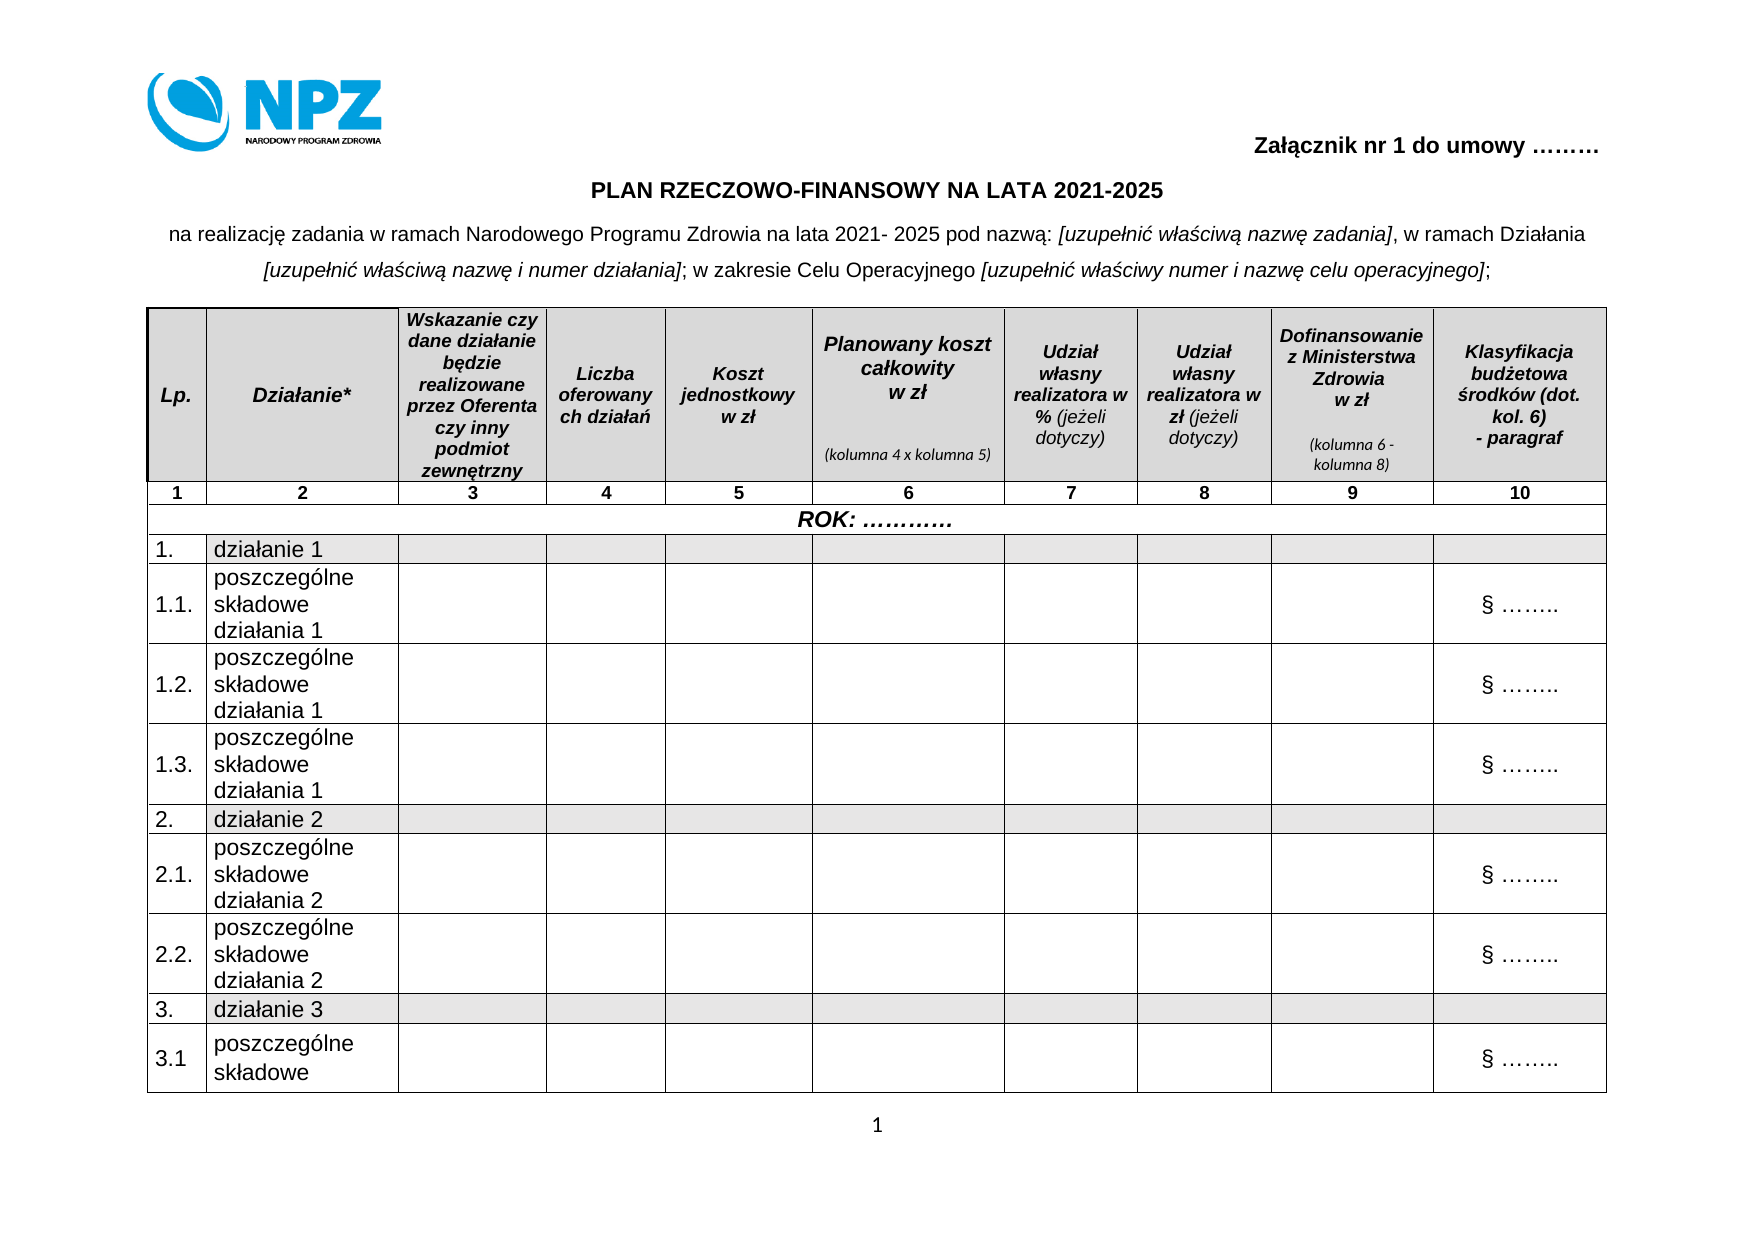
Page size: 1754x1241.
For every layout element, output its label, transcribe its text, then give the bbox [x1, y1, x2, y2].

table_cell § …….. [1434, 564, 1606, 643]
table_cell 2.1. [148, 833, 206, 913]
table_cell [399, 644, 546, 723]
table_cell [399, 914, 546, 993]
table_cell [813, 1024, 1004, 1092]
table_cell 6 [813, 482, 1004, 504]
table_cell [1005, 535, 1137, 563]
table_cell poszczególne składowe działania 1 [207, 564, 398, 643]
table_cell [813, 564, 1004, 643]
table_cell (kolumna 6 - kolumna 8) [1272, 427, 1433, 481]
table_cell [1434, 994, 1606, 1023]
table_header Wskazanie czy dane działanie będzie realizowane przez Oferenta czy inny podmiot zewnętrzny [399, 308, 546, 481]
table_cell [1005, 644, 1137, 723]
table_cell 1 [148, 482, 206, 504]
table_cell działanie 3 [207, 994, 398, 1023]
table_cell [813, 834, 1004, 913]
table_cell § …….. [1434, 914, 1606, 993]
table_cell [399, 535, 546, 563]
table_cell [1138, 1024, 1271, 1092]
table_cell 1. [148, 534, 206, 563]
table_cell [1138, 914, 1271, 993]
table_cell (kolumna 4 x kolumna 5) [813, 427, 1004, 481]
picture [147, 73, 157, 88]
table_cell [1138, 805, 1271, 833]
table_cell [399, 805, 546, 833]
table_cell [1005, 1024, 1137, 1092]
table_cell 3. [148, 993, 206, 1023]
table_cell [1434, 805, 1606, 833]
table_cell działanie 1 [207, 535, 398, 563]
table_cell [399, 834, 546, 913]
table_cell § …….. [1434, 724, 1606, 803]
table_cell [547, 805, 665, 833]
table_cell [1138, 994, 1271, 1023]
table_cell [1138, 564, 1271, 643]
text na realizację zadania w ramach Narodowego Programu Zdrowia na lata 2021- 2025 pod nazwą: [uzupełnić właściwą nazwę zadania], w ramach Działania [uzupełnić właściwą nazwę i numer działania]; w zakresie Celu Operacyjnego [uzupełnić właściwy numer i nazwę celu operacyjnego]; [148, 222, 1606, 282]
table_cell poszczególne składowe działania 3 [207, 1024, 398, 1092]
table_header Działanie* [207, 309, 398, 481]
table_cell [1272, 805, 1433, 833]
table_cell 3.1 [148, 1023, 206, 1092]
table_cell [1272, 535, 1433, 563]
table_header Lp. [149, 309, 206, 481]
table_cell [1434, 535, 1606, 563]
table_cell [547, 644, 665, 723]
table_cell [666, 724, 812, 803]
table_header Planowany koszt całkowity w zł [813, 308, 1004, 427]
table_cell [1005, 914, 1137, 993]
table_cell [547, 564, 665, 643]
table_cell 10 [1434, 482, 1606, 504]
table_cell [1272, 994, 1433, 1023]
table_cell [813, 914, 1004, 993]
table_header Udział własny realizatora w % (jeżeli dotyczy) [1005, 308, 1137, 481]
table_cell [547, 1024, 665, 1092]
table_cell [666, 994, 812, 1023]
table_cell [1272, 834, 1433, 913]
table_cell [1138, 644, 1271, 723]
table_cell ROK: ………… [148, 504, 1606, 533]
table_cell 2.2. [148, 913, 206, 993]
table_cell [1272, 724, 1433, 803]
table_cell [1272, 564, 1433, 643]
table_cell [547, 724, 665, 803]
table_cell [813, 724, 1004, 803]
table_cell [547, 535, 665, 563]
table_cell [813, 994, 1004, 1023]
table_header Udział własny realizatora w zł (jeżeli dotyczy) [1138, 308, 1271, 481]
table_cell [1005, 564, 1137, 643]
table_cell 3 [399, 482, 546, 504]
table_cell [666, 644, 812, 723]
table_cell [1138, 724, 1271, 803]
table_cell poszczególne składowe działania 1 [207, 644, 398, 723]
table_cell poszczególne składowe działania 2 [207, 834, 398, 913]
picture [147, 73, 388, 154]
table_cell [399, 994, 546, 1023]
table_cell 1.3. [148, 723, 206, 803]
table_cell [1005, 724, 1137, 803]
table_cell 8 [1138, 482, 1271, 504]
table_cell § …….. [1434, 1024, 1606, 1092]
table_cell [666, 1024, 812, 1092]
table_cell 1.1. [148, 563, 206, 643]
table_header Dofinansowanie z Ministerstwa Zdrowia w zł [1272, 308, 1433, 427]
table_cell [813, 805, 1004, 833]
table_cell [547, 994, 665, 1023]
table_cell 2 [207, 482, 398, 504]
table_cell [1005, 994, 1137, 1023]
table_cell [399, 564, 546, 643]
table_cell [1272, 644, 1433, 723]
table_cell [1272, 1024, 1433, 1092]
table_cell poszczególne składowe działania 2 [207, 914, 398, 993]
table_header Koszt jednostkowy w zł [666, 308, 812, 481]
table_cell [666, 834, 812, 913]
table_cell [666, 805, 812, 833]
table_cell [1138, 834, 1271, 913]
table_cell [1005, 805, 1137, 833]
table_cell 4 [547, 482, 665, 504]
table_cell § …….. [1434, 834, 1606, 913]
table_cell [1138, 535, 1271, 563]
table_cell 9 [1272, 482, 1433, 504]
table_header Liczba oferowanych działań [547, 308, 665, 481]
table_cell [666, 914, 812, 993]
table_cell [813, 535, 1004, 563]
table_cell [547, 834, 665, 913]
table_cell [399, 1024, 546, 1092]
table_cell 1.2. [148, 643, 206, 723]
table_cell [666, 564, 812, 643]
table_header Klasyfikacja budżetowa środków (dot. kol. 6) - paragraf [1434, 308, 1606, 481]
table_cell działanie 2 [207, 805, 398, 833]
table_cell [1005, 834, 1137, 913]
table_cell poszczególne składowe działania 1 [207, 724, 398, 803]
table_cell 2. [148, 804, 206, 833]
text PLAN RZECZOWO-FINANSOWY NA LATA 2021-2025 [148, 177, 1606, 203]
table_cell [813, 644, 1004, 723]
table_cell [547, 914, 665, 993]
table_cell [1272, 914, 1433, 993]
table_cell [399, 724, 546, 803]
table_cell [666, 535, 812, 563]
table_cell § …….. [1434, 644, 1606, 723]
table_cell 5 [666, 482, 812, 504]
table_cell 7 [1005, 482, 1137, 504]
